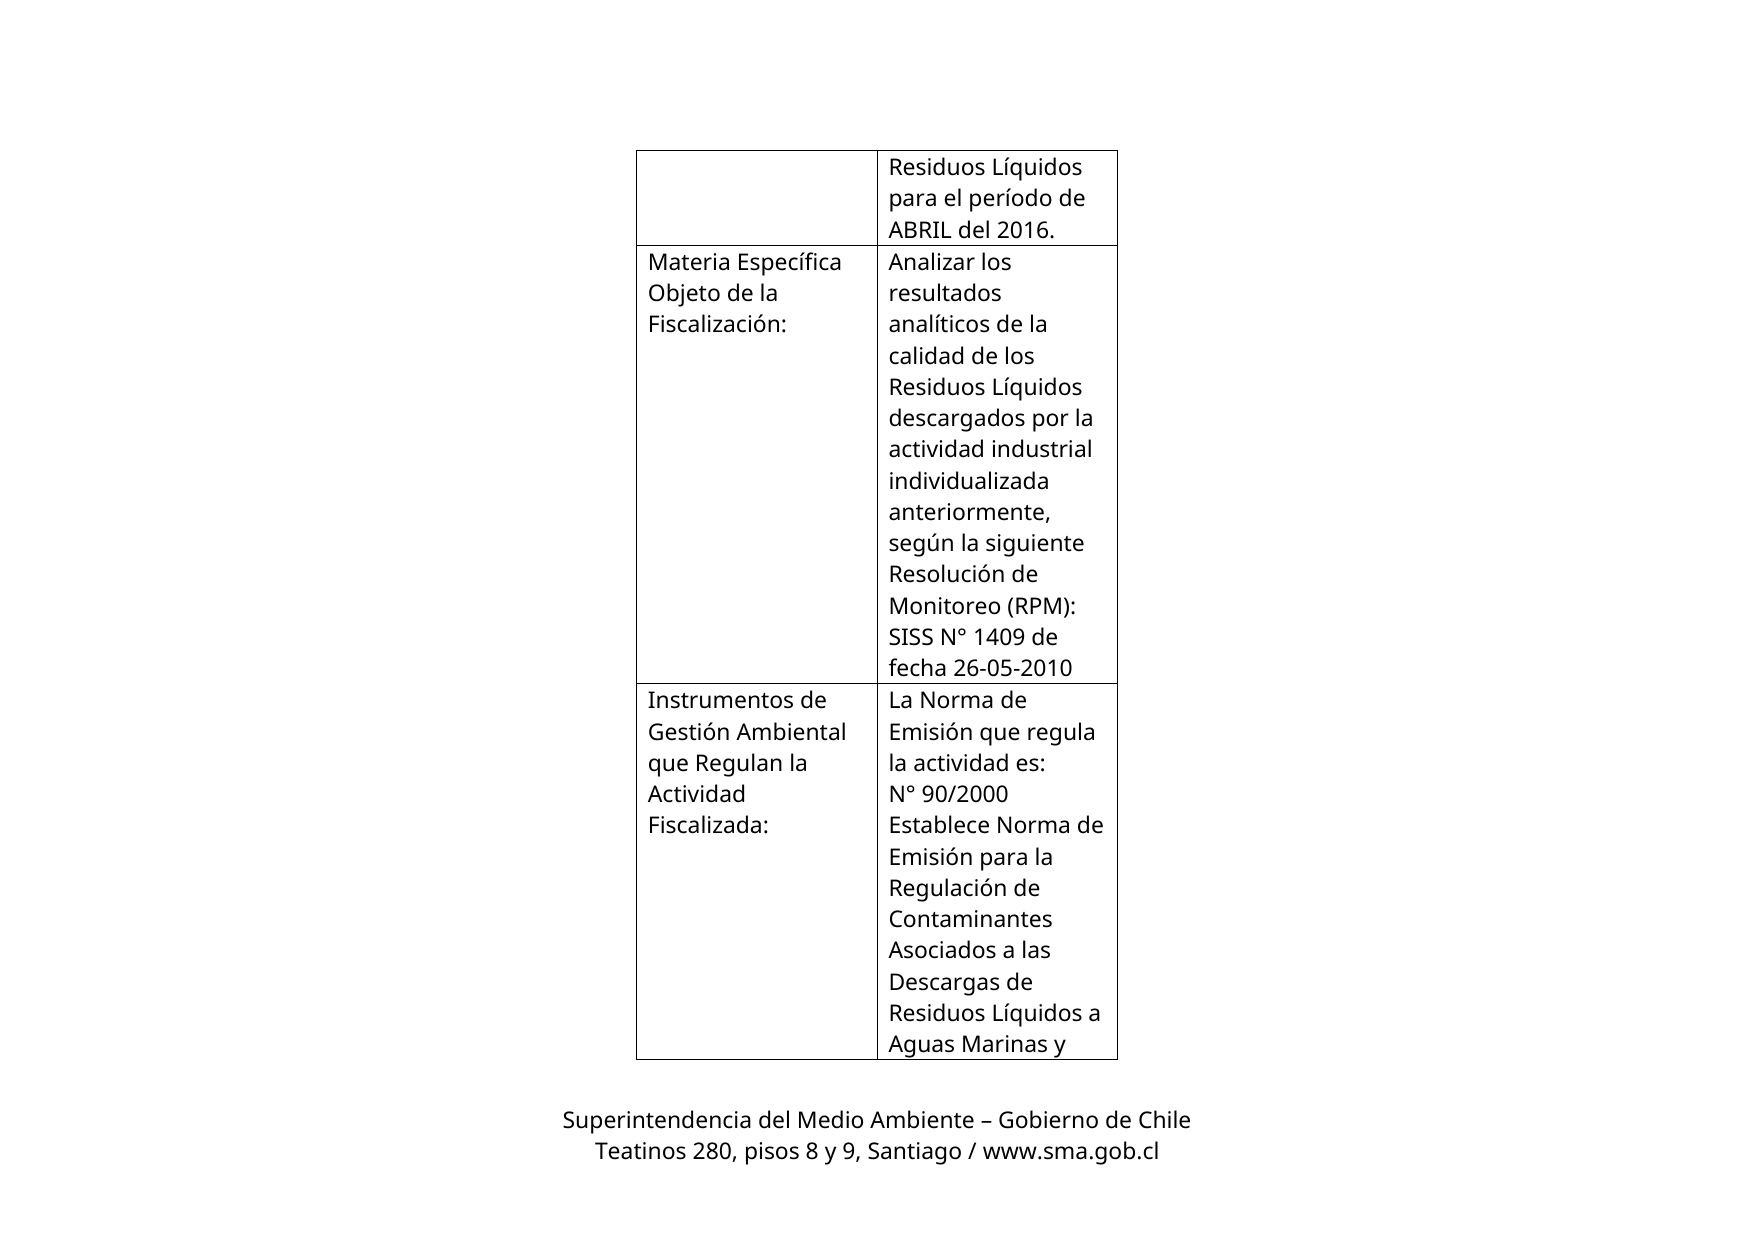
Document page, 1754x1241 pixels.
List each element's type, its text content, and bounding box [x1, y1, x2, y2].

table_cell Materia Específica Objeto de la Fiscalización: [637, 246, 877, 683]
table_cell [878, 684, 1117, 1059]
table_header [878, 151, 1117, 245]
table_cell Analizar los resultados analíticos de la calidad de los Residuos Líquidos descargados por la actividad industrial individualizada anteriormente, según la siguiente Resolución de Monitoreo (RPM): SISS N° 1409 de fecha 26-05-2010 [878, 246, 1117, 683]
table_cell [637, 684, 877, 1059]
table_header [637, 151, 877, 245]
